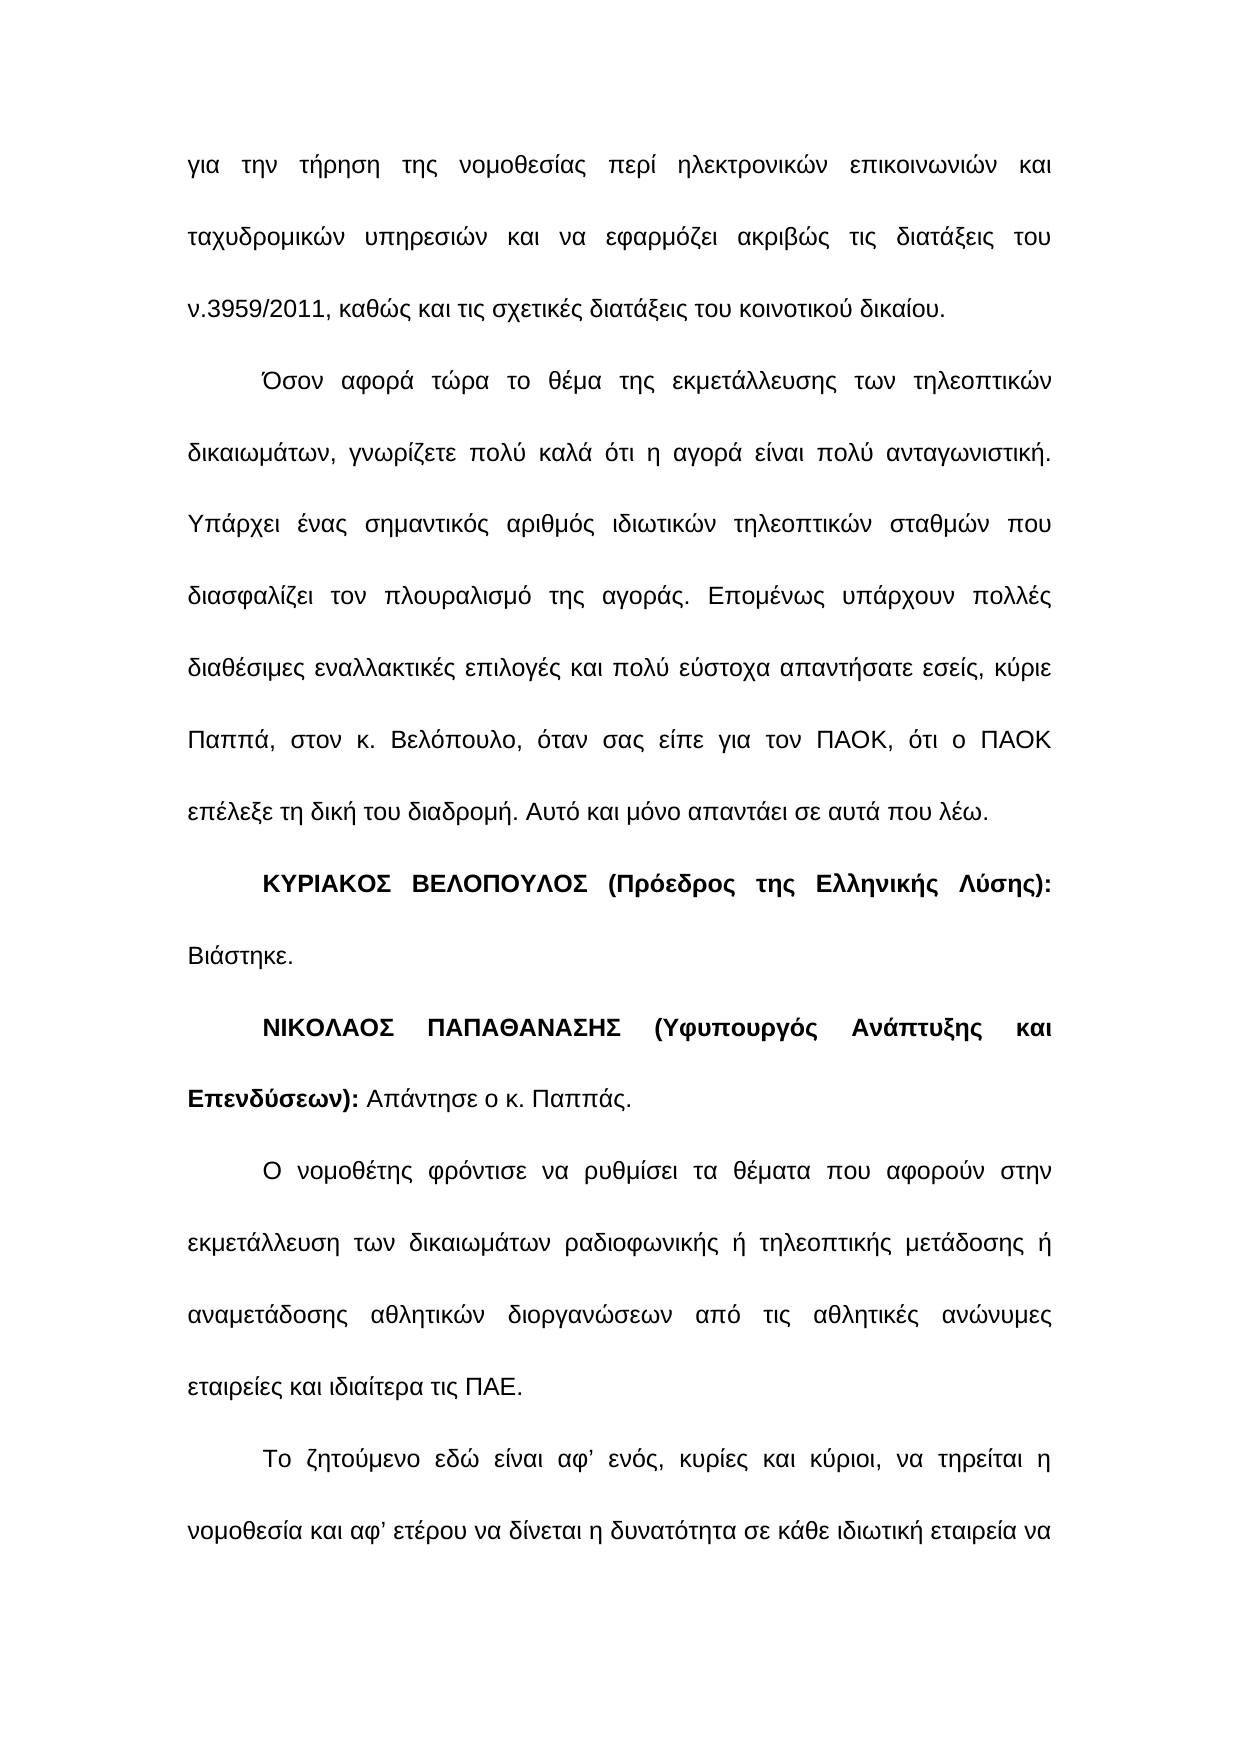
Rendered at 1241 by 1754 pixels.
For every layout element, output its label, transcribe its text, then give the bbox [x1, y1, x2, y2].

text Ο νομοθέτης φρόντισε να ρυθμίσει τα θέματα που αφορούν στην εκμετάλλευση των δικαιωμάτων ραδιοφωνικής ή τηλεοπτικής μετάδοσης ή αναμετάδοσης αθλητικών διοργανώσεων από τις αθλητικές ανώνυμες εταιρείες και ιδιαίτερα τις ΠΑΕ. [187, 1156, 1053, 1401]
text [187, 1444, 1053, 1544]
text ΚΥΡΙΑΚΟΣ ΒΕΛΟΠΟΥΛΟΣ (Πρόεδρος της Ελληνικής Λύσης): Βιάστηκε. [187, 869, 1053, 969]
text Όσον αφορά τώρα το θέμα της εκμετάλλευσης των τηλεοπτικών δικαιωμάτων, γνωρίζετε πολύ καλά ότι η αγορά είναι πολύ ανταγωνιστική. Υπάρχει ένας σημαντικός αριθμός ιδιωτικών τηλεοπτικών σταθμών που διασφαλίζει τον πλουραλισμό της αγοράς. Επομένως υπάρχουν πολλές διαθέσιμες εναλλακτικές επιλογές και πολύ εύστοχα απαντήσατε εσείς, κύριε Παππά, στον κ. Βελόπουλο, όταν σας είπε για τον ΠΑΟΚ, ότι ο ΠΑΟΚ επέλεξε τη δική του διαδρομή. Αυτό και μόνο απαντάει σε αυτά που λέω. [187, 366, 1053, 826]
text ΝΙΚΟΛΑΟΣ ΠΑΠΑΘΑΝΑΣΗΣ (Υφυπουργός Ανάπτυξης και Επενδύσεων): Απάντησε ο κ. Παππάς. [187, 1012, 1053, 1113]
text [187, 150, 1053, 322]
